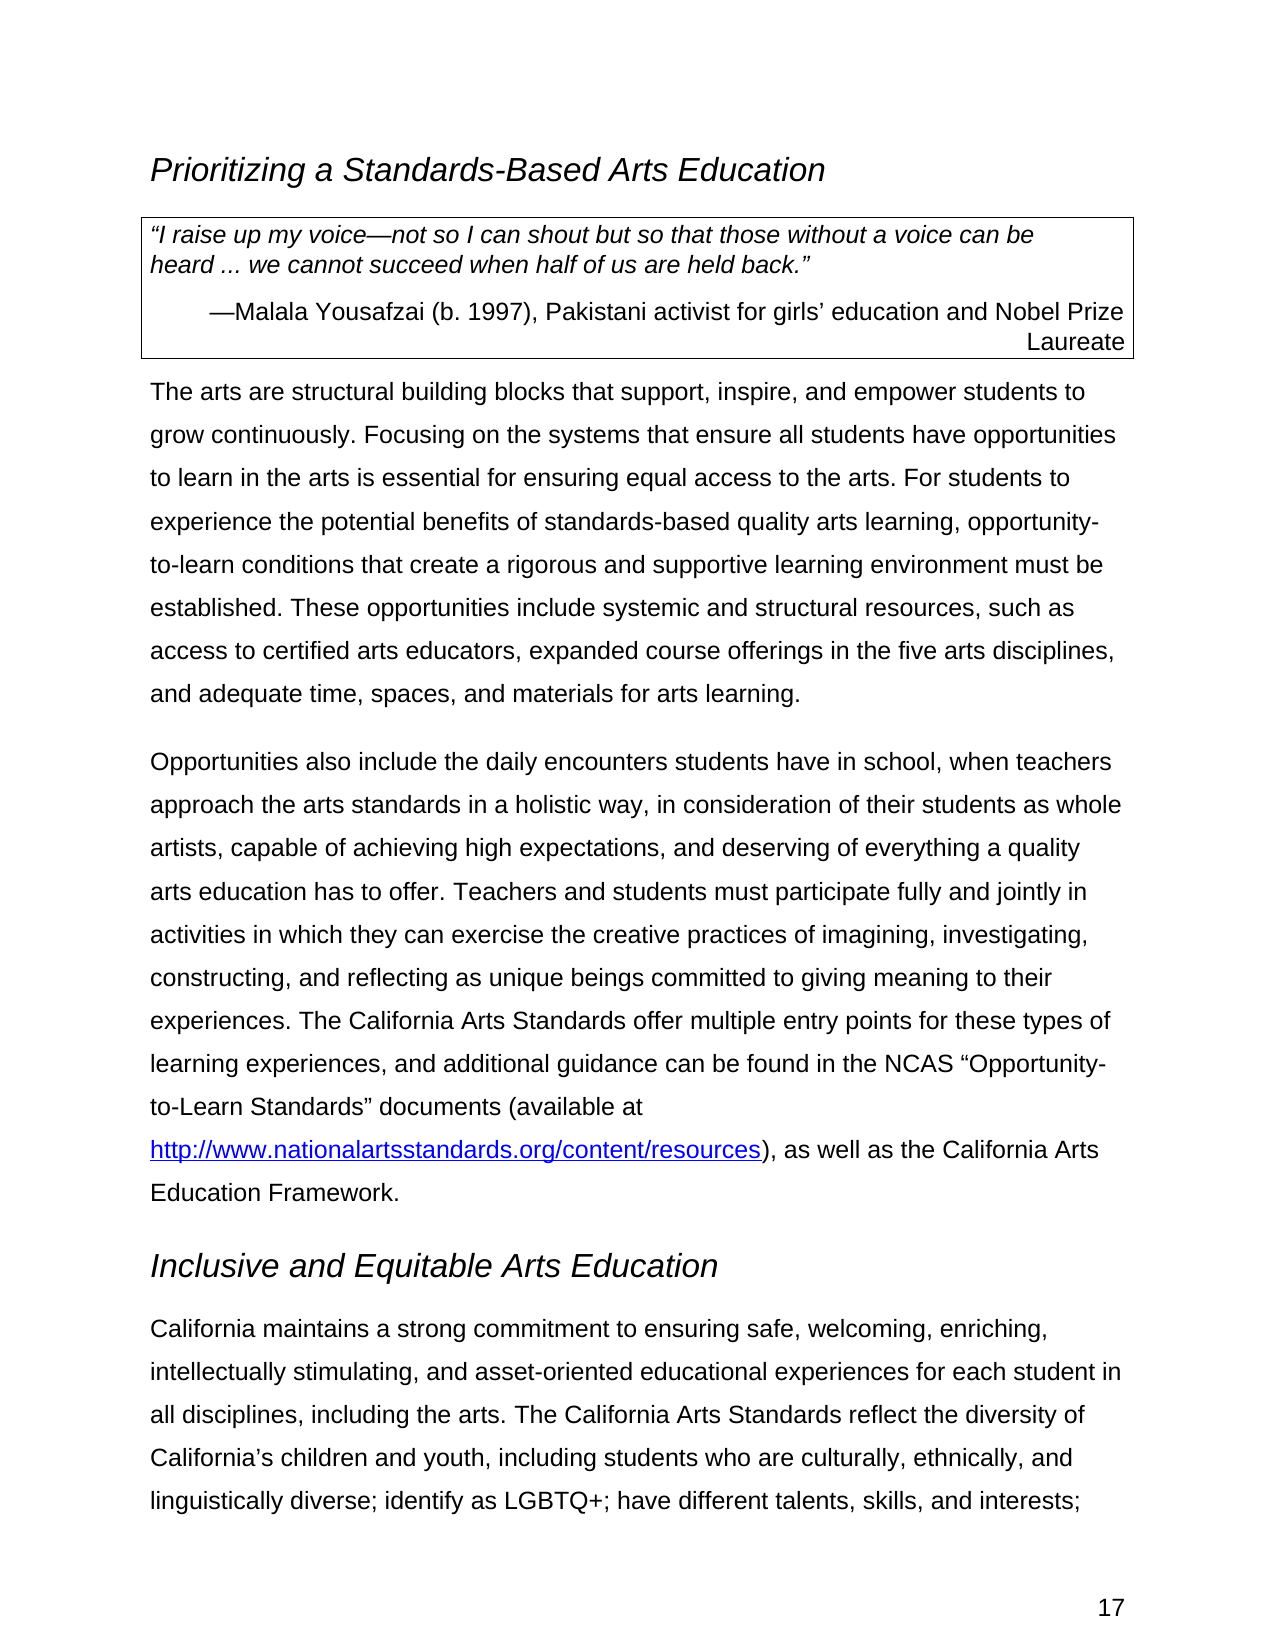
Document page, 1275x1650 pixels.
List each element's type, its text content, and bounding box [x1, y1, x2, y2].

text —Malala Yousafzai (b. 1997), Pakistani activist for girls’ education and Nobel Prize Laureate [142, 294, 1133, 358]
text “I raise up my voice—not so I can shout but so that those without a voice can be heard ... we cannot succeed when half of us are held back.” [142, 218, 1133, 279]
text The arts are structural building blocks that support, inspire, and empower students to grow continuously. Focusing on the systems that ensure all students have opportunities to learn in the arts is essential for ensuring equal access to the arts. For students to experience the potential benefits of standards-based quality arts learning, opportunity-to-learn conditions that create a rigorous and supportive learning environment must be established. These opportunities include systemic and structural resources, such as access to certified arts educators, expanded course offerings in the five arts disciplines, and adequate time, spaces, and materials for arts learning. [150, 377, 1125, 708]
subtitle Prioritizing a Standards-Based Arts Education [150, 150, 1125, 188]
text Opportunities also include the daily encounters students have in school, when teachers approach the arts standards in a holistic way, in consideration of their students as whole artists, capable of achieving high expectations, and deserving of everything a quality arts education has to offer. Teachers and students must participate fully and jointly in activities in which they can exercise the creative practices of imagining, investigating, constructing, and reflecting as unique beings committed to giving meaning to their experiences. The California Arts Standards offer multiple entry points for these types of learning experiences, and additional guidance can be found in the NCAS “Opportunity-to-Learn Standards” documents (available at http://www.nationalartsstandards.org/content/resources), as well as the California Arts Education Framework. [150, 747, 1125, 1207]
subtitle Inclusive and Equitable Arts Education [150, 1247, 1125, 1285]
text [150, 1314, 1125, 1515]
